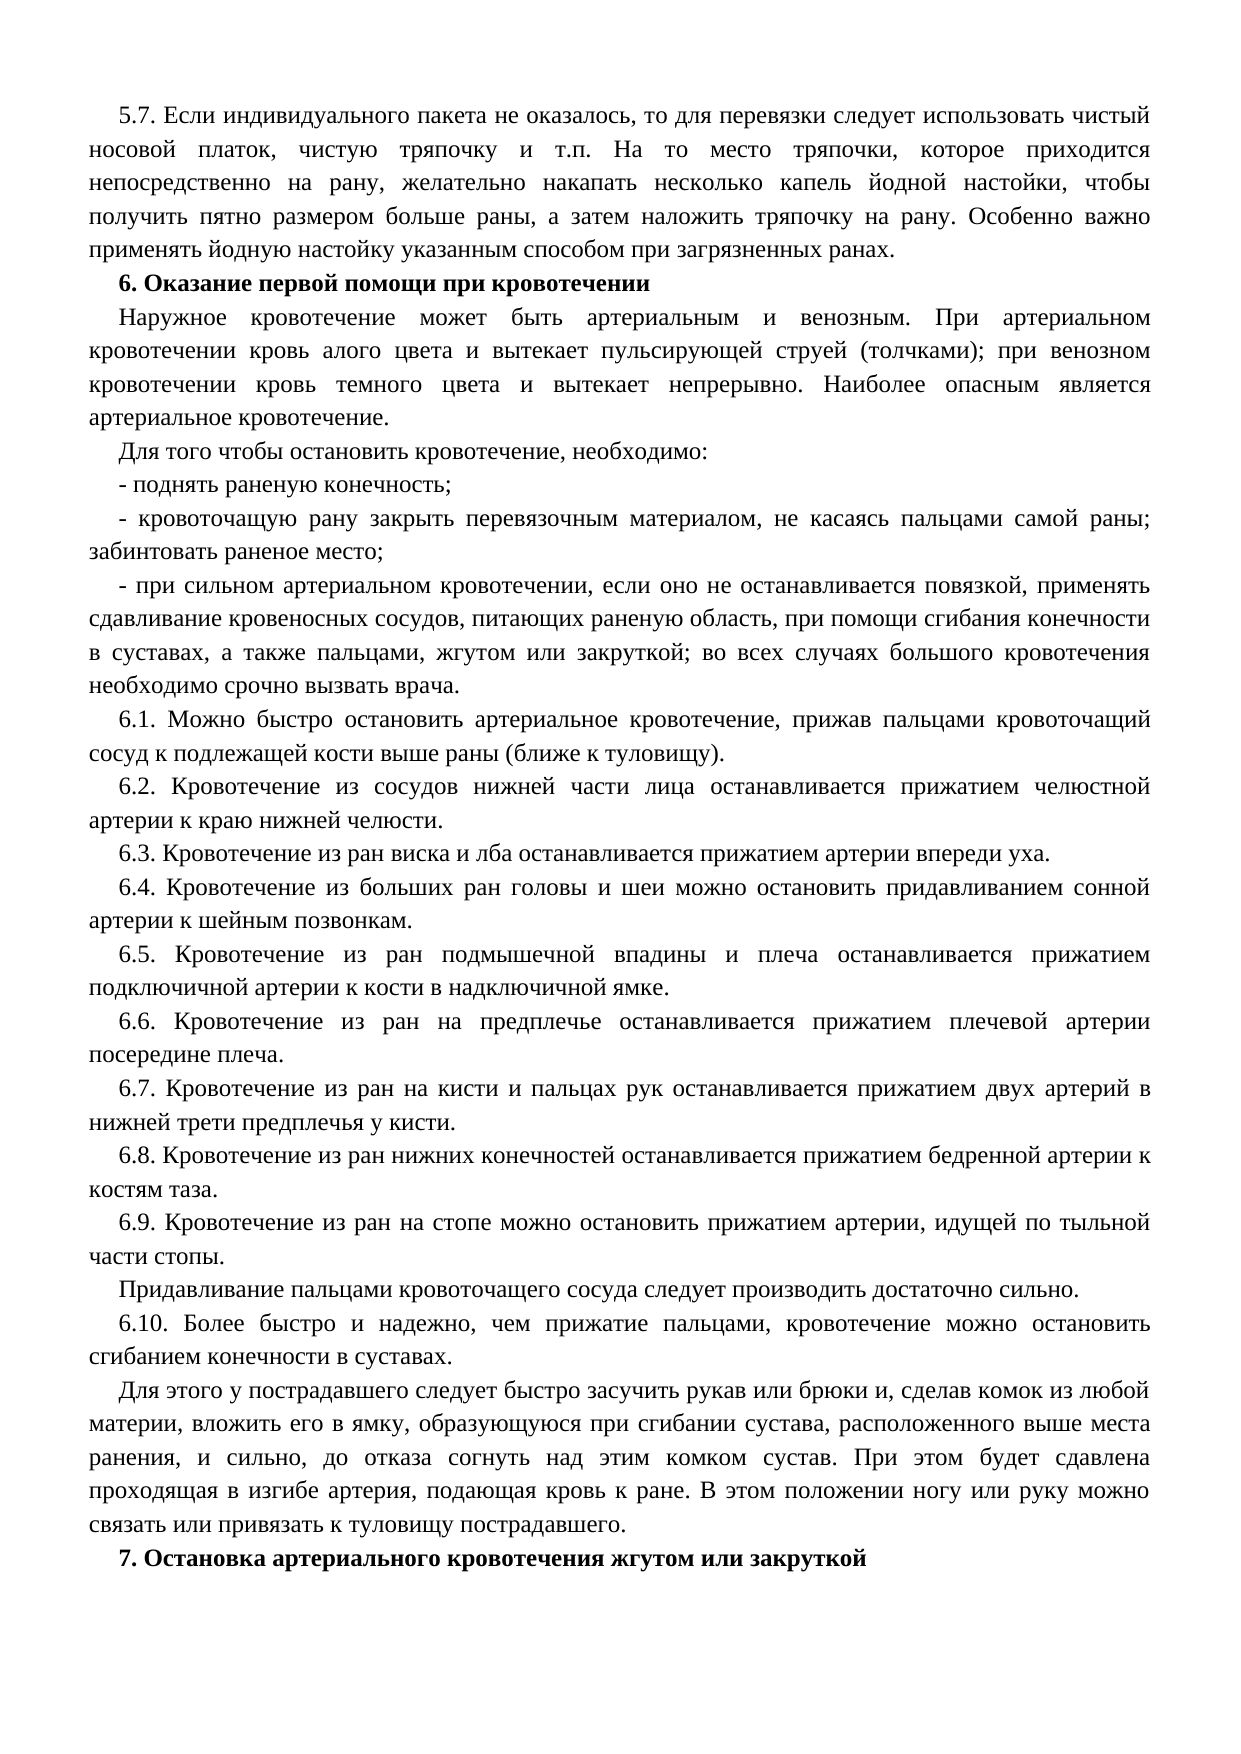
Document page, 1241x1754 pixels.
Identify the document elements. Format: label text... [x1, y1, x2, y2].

text 6.6. Кровотечение из ран на предплечье останавливается прижатием плечевой артерии посередине плеча. [89, 1006, 1152, 1068]
text 5.7. Если индивидуального пакета не оказалось, то для перевязки следует использовать чистый носовой платок, чистую тряпочку и т.п. На то место тряпочки, которое приходится непосредственно на рану, желательно накапать несколько капель йодной настойки, чтобы получить пятно размером больше раны, а затем наложить тряпочку на рану. Особенно важно применять йодную настойку указанным способом при загрязненных ранах. [89, 100, 1152, 263]
text 6.5. Кровотечение из ран подмышечной впадины и плеча останавливается прижатием подключичной артерии к кости в надключичной ямке. [89, 939, 1152, 1001]
text 6.7. Кровотечение из ран на кисти и пальцах рук останавливается прижатием двух артерий в нижней трети предплечья у кисти. [89, 1073, 1152, 1135]
text 6.9. Кровотечение из ран на стопе можно остановить прижатием артерии, идущей по тыльной части стопы. [89, 1207, 1152, 1269]
text - поднять раненую конечность; [89, 469, 1152, 498]
text 6.10. Более быстро и надежно, чем прижатие пальцами, кровотечение можно остановить сгибанием конечности в суставах. [89, 1308, 1152, 1370]
text 6.4. Кровотечение из больших ран головы и шеи можно остановить придавливанием сонной артерии к шейным позвонкам. [89, 872, 1152, 934]
text 6.2. Кровотечение из сосудов нижней части лица останавливается прижатием челюстной артерии к краю нижней челюсти. [89, 771, 1152, 833]
text 6. Оказание первой помощи при кровотечении [89, 268, 1152, 297]
text 6.3. Кровотечение из ран виска и лба останавливается прижатием артерии впереди уха. [89, 838, 1152, 867]
text - кровоточащую рану закрыть перевязочным материалом, не касаясь пальцами самой раны; забинтовать раненое место; [89, 503, 1152, 565]
text 7. Остановка артериального кровотечения жгутом или закруткой [89, 1543, 1152, 1571]
text Наружное кровотечение может быть артериальным и венозным. При артериальном кровотечении кровь алого цвета и вытекает пульсирующей струей (толчками); при венозном кровотечении кровь темного цвета и вытекает непрерывно. Наиболее опасным является артериальное кровотечение. [89, 302, 1152, 431]
text - при сильном артериальном кровотечении, если оно не останавливается повязкой, применять сдавливание кровеносных сосудов, питающих раненую область, при помощи сгибания конечности в суставах, а также пальцами, жгутом или закруткой; во всех случаях большого кровотечения необходимо срочно вызвать врача. [89, 570, 1152, 699]
text Придавливание пальцами кровоточащего сосуда следует производить достаточно сильно. [89, 1274, 1152, 1303]
text Для того чтобы остановить кровотечение, необходимо: [89, 436, 1152, 464]
text 6.1. Можно быстро остановить артериальное кровотечение, прижав пальцами кровоточащий сосуд к подлежащей кости выше раны (ближе к туловищу). [89, 704, 1152, 766]
text Для этого у пострадавшего следует быстро засучить рукав или брюки и, сделав комок из любой материи, вложить его в ямку, образующуюся при сгибании сустава, расположенного выше места ранения, и сильно, до отказа согнуть над этим комком сустав. При этом будет сдавлена проходящая в изгибе артерия, подающая кровь к ране. В этом положении ногу или руку можно связать или привязать к туловищу пострадавшего. [89, 1375, 1152, 1538]
text 6.8. Кровотечение из ран нижних конечностей останавливается прижатием бедренной артерии к костям таза. [89, 1140, 1152, 1202]
